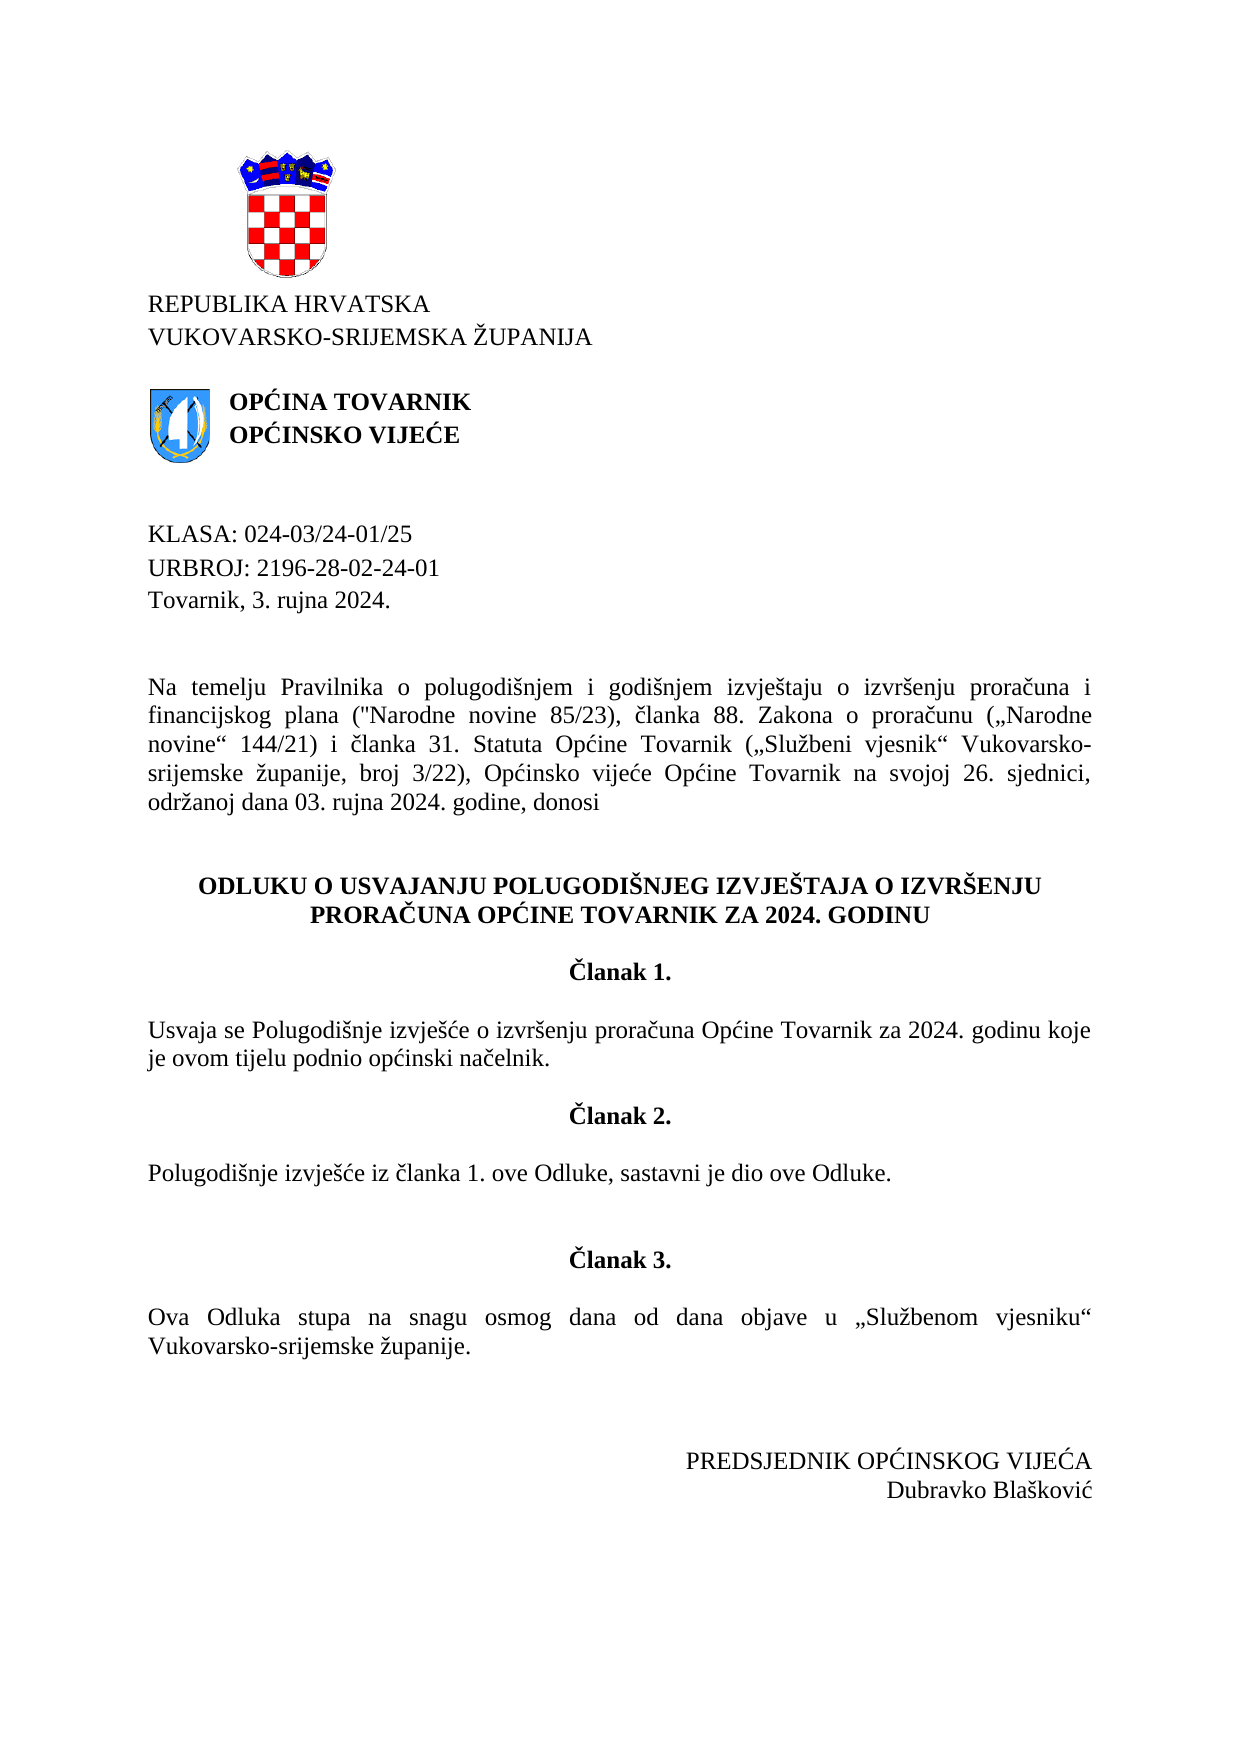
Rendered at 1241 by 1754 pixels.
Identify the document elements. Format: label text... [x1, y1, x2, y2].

text OPĆINA TOVARNIK [148, 387, 1092, 416]
text URBROJ: 2196-28-02-24-01 [148, 553, 1092, 581]
picture [150, 389, 210, 463]
text Članak 3. [148, 1245, 1092, 1273]
text Dubravko Blašković [590, 1475, 1092, 1503]
text KLASA: 024-03/24-01/25 [148, 519, 1092, 548]
text OPĆINSKO VIJEĆE [210, 421, 1092, 449]
text Ova Odluka stupa na snagu osmog dana od dana objave u „Službenom vjesniku“ Vukovarsko-srijemske županije. [148, 1302, 1092, 1360]
text Članak 2. [148, 1101, 1092, 1130]
text VUKOVARSKO-SRIJEMSKA ŽUPANIJA [148, 322, 1092, 351]
text Tovarnik, 3. rujna 2024. [148, 586, 1092, 614]
picture [236, 147, 337, 279]
text PREDSJEDNIK OPĆINSKOG VIJEĆA [148, 1446, 1092, 1475]
text Na temelju Pravilnika o polugodišnjem i godišnjem izvještaju o izvršenju proračuna i financijskog plana (''Narodne novine 85/23), članka 88. Zakona o proračunu („Narodne novine“ 144/21) i članka 31. Statuta Općine Tovarnik („Službeni vjesnik“ Vukovarsko-srijemske županije, broj 3/22), Općinsko vijeće Općine Tovarnik na svojoj 26. sjednici, održanoj dana 03. rujna 2024. godine, donosi [148, 672, 1092, 815]
text REPUBLIKA HRVATSKA [148, 289, 1092, 318]
text ODLUKU O USVAJANJU POLUGODIŠNJEG IZVJEŠTAJA O IZVRŠENJU PRORAČUNA OPĆINE TOVARNIK ZA 2024. GODINU [148, 871, 1092, 928]
text Članak 1. [148, 957, 1092, 986]
text Usvaja se Polugodišnje izvješće o izvršenju proračuna Općine Tovarnik za 2024. godinu koje je ovom tijelu podnio općinski načelnik. [148, 1015, 1092, 1072]
text Polugodišnje izvješće iz članka 1. ove Odluke, sastavni je dio ove Odluke. [148, 1158, 1092, 1187]
